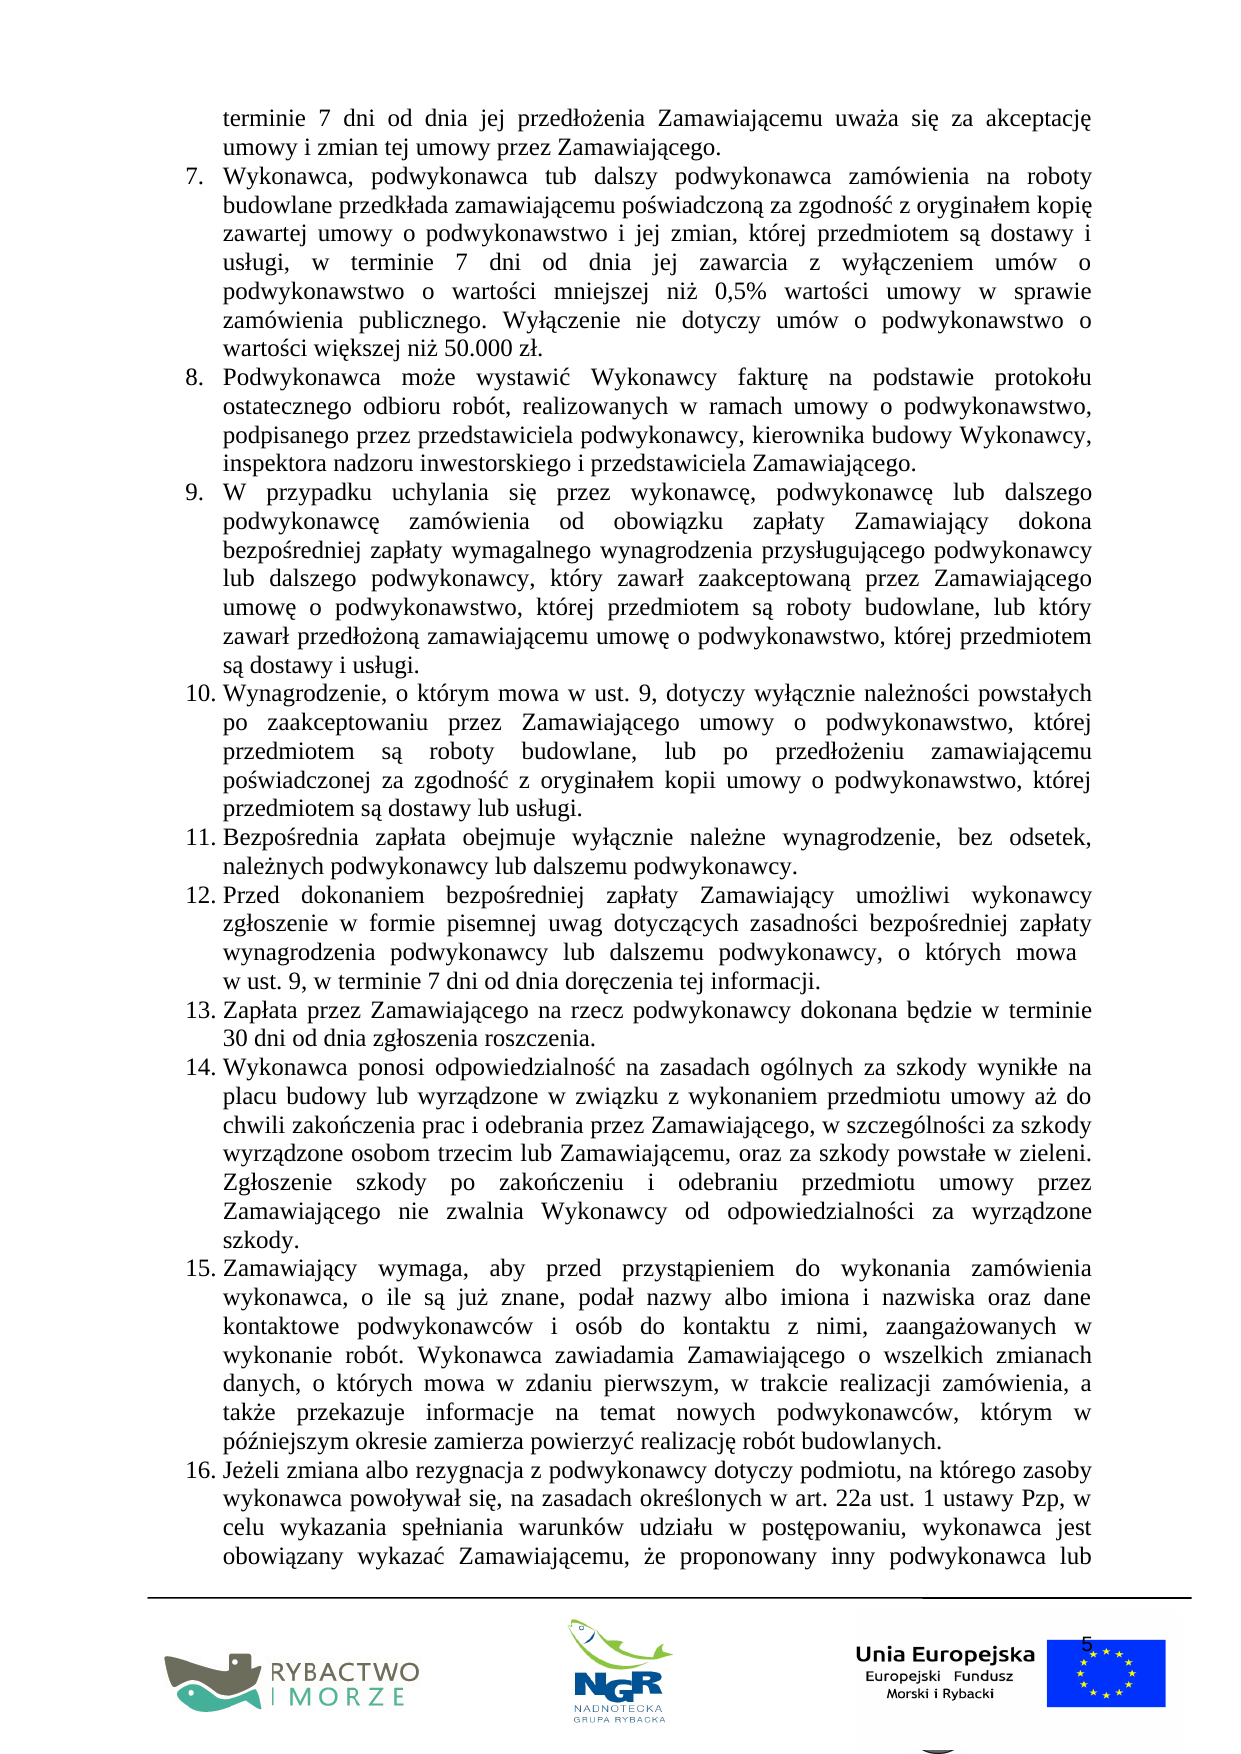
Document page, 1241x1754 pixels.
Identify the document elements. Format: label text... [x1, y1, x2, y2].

picture [147, 1633, 439, 1728]
list W przypadku uchylania się przez wykonawcę, podwykonawcę lub dalszego podwykonawcę zamówienia od obowiązku zapłaty Zamawiający dokona bezpośredniej zapłaty wymagalnego wynagrodzenia przysługującego podwykonawcy lub dalszego podwykonawcy, który zawarł zaakceptowaną przez Zamawiającego umowę o podwykonawstwo, której przedmiotem są roboty budowlane, lub który zawarł przedłożoną zamawiającemu umowę o podwykonawstwo, której przedmiotem są dostawy i usługi. [185, 477, 1093, 678]
list Wykonawca ponosi odpowiedzialność na zasadach ogólnych za szkody wynikłe na placu budowy lub wyrządzone w związku z wykonaniem przedmiotu umowy aż do chwili zakończenia prac i odebrania przez Zamawiającego, w szczególności za szkody wyrządzone osobom trzecim lub Zamawiającemu, oraz za szkody powstałe w zieleni. Zgłoszenie szkody po zakończeniu i odebraniu przedmiotu umowy przez Zamawiającego nie zwalnia Wykonawcy od odpowiedzialności za wyrządzone szkody. [185, 1052, 1093, 1253]
list Podwykonawca może wystawić Wykonawcy fakturę na podstawie protokołu ostatecznego odbioru robót, realizowanych w ramach umowy o podwykonawstwo, podpisanego przez przedstawiciela podwykonawcy, kierownika budowy Wykonawcy, inspektora nadzoru inwestorskiego i przedstawiciela Zamawiającego. [185, 362, 1093, 477]
list Przed dokonaniem bezpośredniej zapłaty Zamawiający umożliwi wykonawcy zgłoszenie w formie pisemnej uwag dotyczących zasadności bezpośredniej zapłaty wynagrodzenia podwykonawcy lub dalszemu podwykonawcy, o których mowa w ust. 9, w terminie 7 dni od dnia doręczenia tej informacji. [185, 880, 1093, 995]
list Wynagrodzenie, o którym mowa w ust. 9, dotyczy wyłącznie należności powstałych po zaakceptowaniu przez Zamawiającego umowy o podwykonawstwo, której przedmiotem są roboty budowlane, lub po przedłożeniu zamawiającemu poświadczonej za zgodność z oryginałem kopii umowy o podwykonawstwo, której przedmiotem są dostawy lub usługi. [185, 678, 1093, 822]
list Wykonawca, podwykonawca tub dalszy podwykonawca zamówienia na roboty budowlane przedkłada zamawiającemu poświadczoną za zgodność z oryginałem kopię zawartej umowy o podwykonawstwo i jej zmian, której przedmiotem są dostawy i usługi, w terminie 7 dni od dnia jej zawarcia z wyłączeniem umów o podwykonawstwo o wartości mniejszej niż 0,5% wartości umowy w sprawie zamówienia publicznego. Wyłączenie nie dotyczy umów o podwykonawstwo o wartości większej niż 50.000 zł. [185, 161, 1093, 362]
picture [853, 1610, 1182, 1754]
picture [552, 1610, 684, 1735]
list Zapłata przez Zamawiającego na rzecz podwykonawcy dokonana będzie w terminie 30 dni od dnia zgłoszenia roszczenia. [185, 995, 1093, 1052]
list Zamawiający wymaga, aby przed przystąpieniem do wykonania zamówienia wykonawca, o ile są już znane, podał nazwy albo imiona i nazwiska oraz dane kontaktowe podwykonawców i osób do kontaktu z nimi, zaangażowanych w wykonanie robót. Wykonawca zawiadamia Zamawiającego o wszelkich zmianach danych, o których mowa w zdaniu pierwszym, w trakcie realizacji zamówienia, a także przekazuje informacje na temat nowych podwykonawców, którym w późniejszym okresie zamierza powierzyć realizację robót budowlanych. [185, 1253, 1093, 1455]
list Bezpośrednia zapłata obejmuje wyłącznie należne wynagrodzenie, bez odsetek, należnych podwykonawcy lub dalszemu podwykonawcy. [185, 822, 1093, 880]
